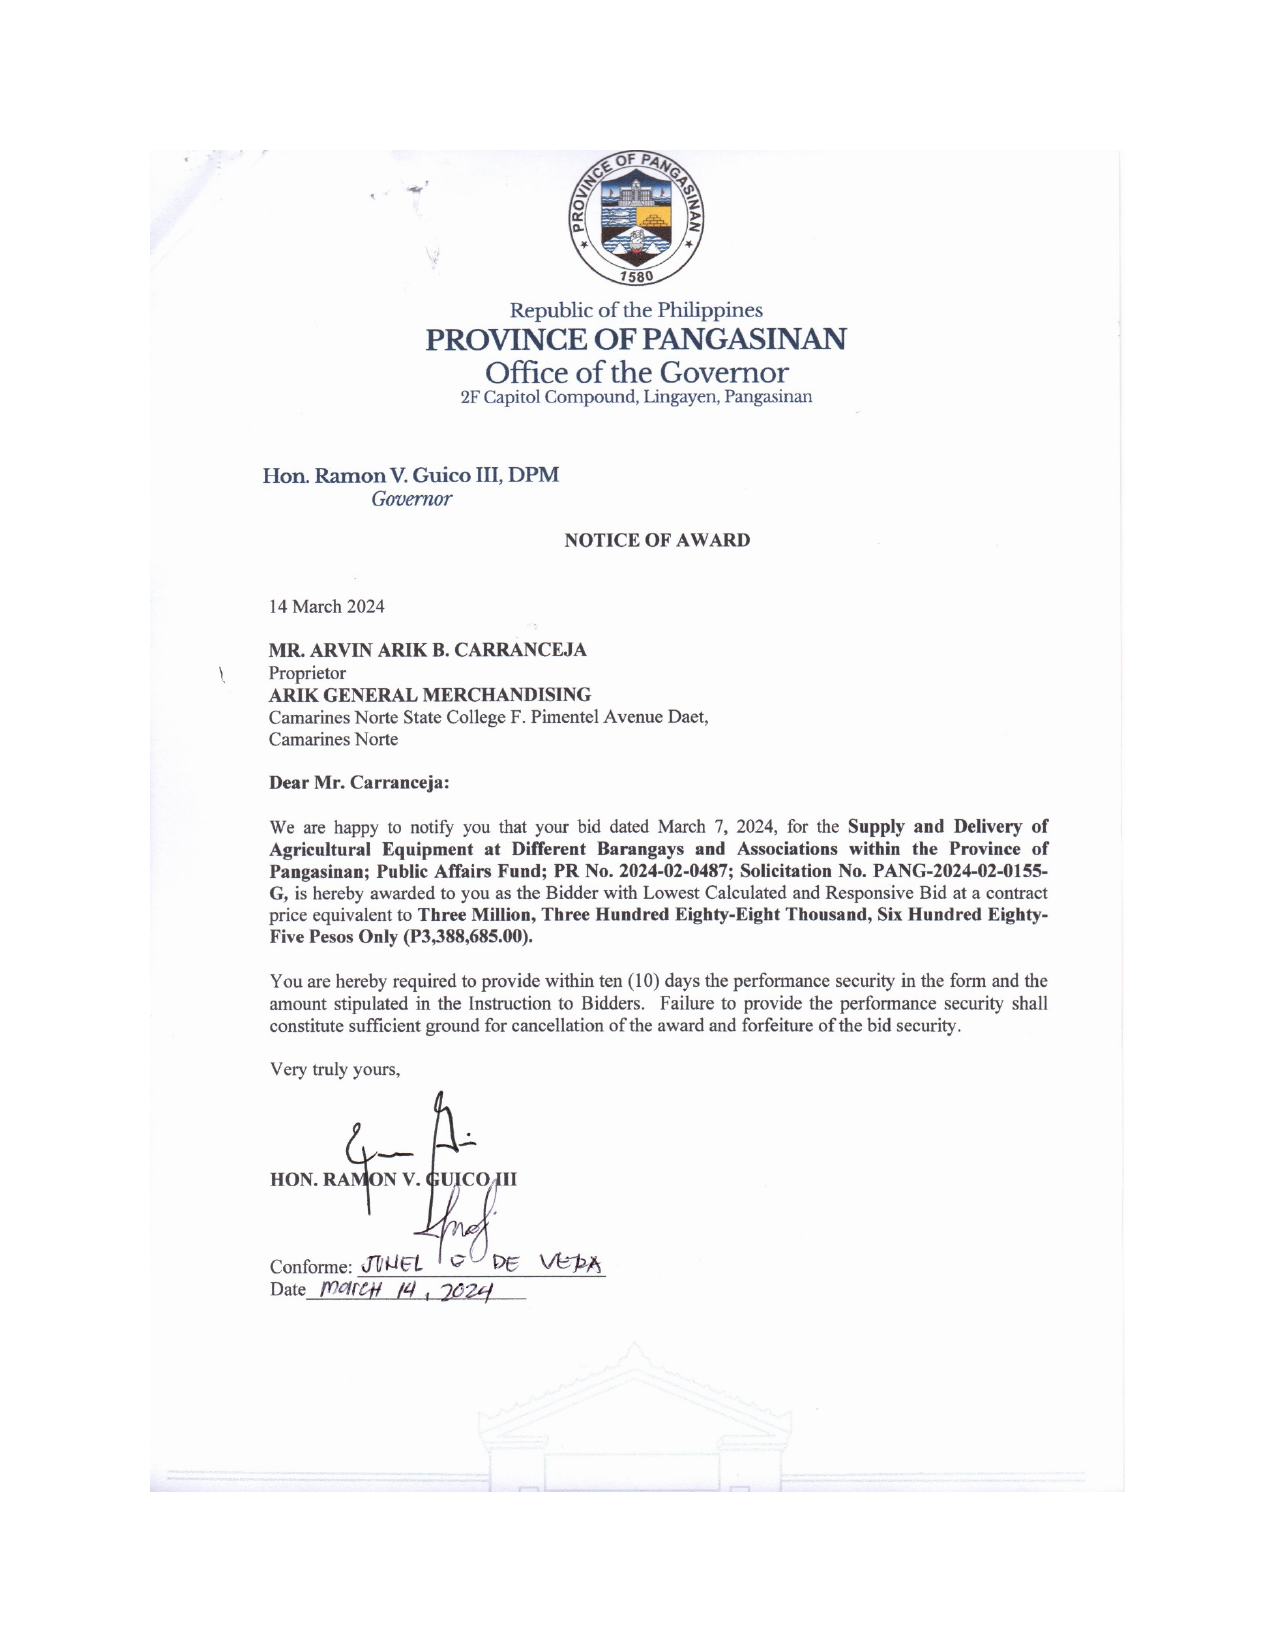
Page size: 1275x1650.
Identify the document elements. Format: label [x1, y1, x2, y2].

picture [150, 150, 1125, 1492]
